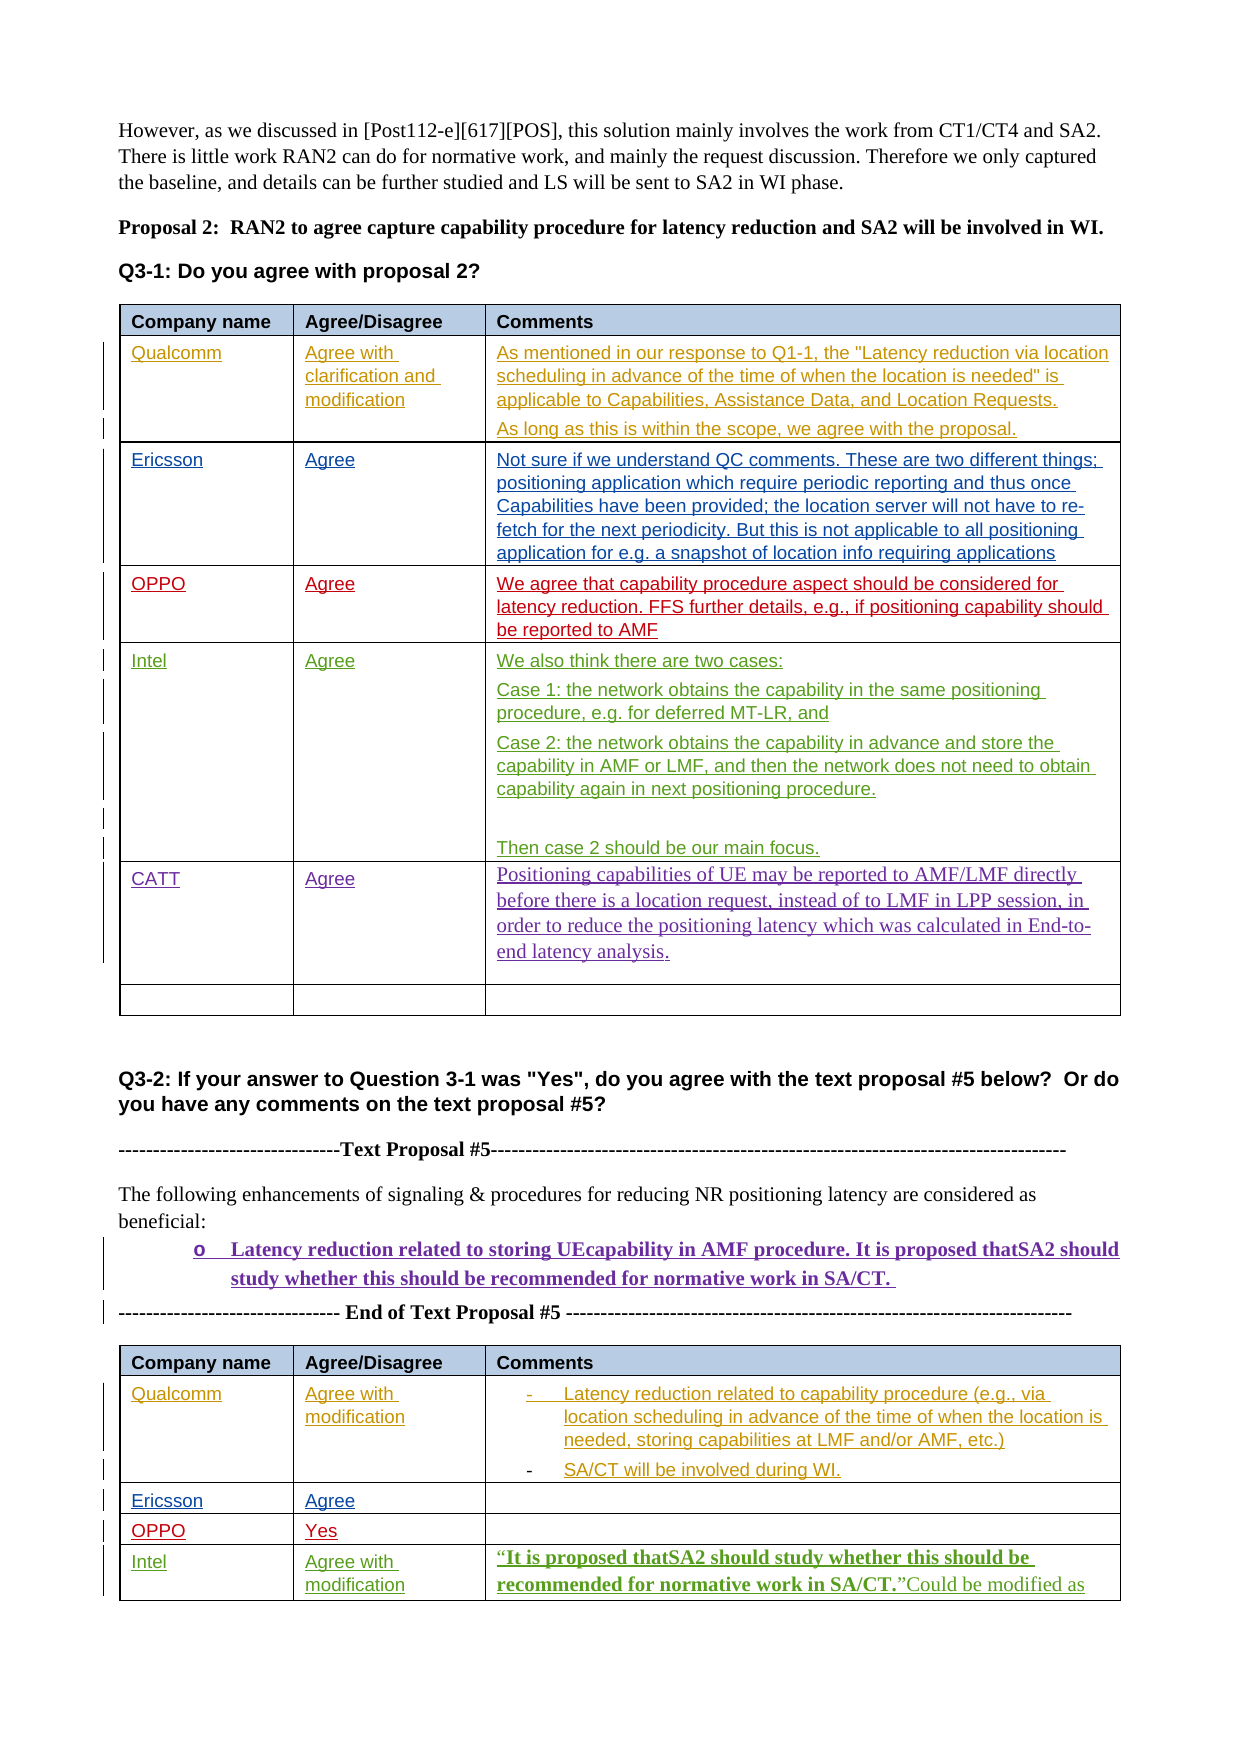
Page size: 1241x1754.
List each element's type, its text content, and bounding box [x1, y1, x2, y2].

table_cell [486, 985, 1120, 1014]
table_cell [121, 336, 293, 441]
table_cell [294, 1376, 485, 1482]
table_header Comments [486, 305, 1120, 335]
table_cell [294, 985, 485, 1014]
table_header Agree/Disagree [294, 1346, 485, 1375]
table_cell [121, 862, 293, 984]
table_cell [486, 443, 1120, 565]
text -------------------------------- End of Text Proposal #5 ------------------------------------------------------------------------- [118, 1300, 1122, 1324]
table_cell [486, 1545, 1120, 1600]
text Proposal 2: RAN2 to agree capture capability procedure for latency reduction and SA2 will be involved in WI. [118, 215, 1122, 239]
table_header Company name [121, 305, 293, 335]
table_cell [121, 985, 293, 1014]
table_header Comments [486, 1346, 1120, 1375]
text Q3-2: If your answer to Question 3-1 was "Yes", do you agree with the text proposal #5 below? Or do you have any comments on the text proposal #5? [118, 1066, 1122, 1116]
table_cell [486, 862, 1120, 984]
table_cell [294, 862, 485, 984]
table_cell [486, 643, 1120, 861]
table_header Company name [121, 1346, 293, 1375]
table_cell [121, 443, 293, 565]
table_cell [294, 1545, 485, 1600]
table_header Agree/Disagree [294, 305, 485, 335]
text Q3-1: Do you agree with proposal 2? [118, 259, 1122, 283]
table_cell [121, 1514, 293, 1544]
table_cell [486, 566, 1120, 642]
table_cell [486, 1376, 1120, 1482]
table_cell [486, 1483, 1120, 1513]
table_cell [294, 643, 485, 861]
text The following enhancements of signaling & procedures for reducing NR positioning latency are considered as beneficial: [118, 1182, 1122, 1233]
table_cell [294, 1483, 485, 1513]
table_cell [121, 1545, 293, 1600]
table_cell [294, 336, 485, 441]
table_cell [121, 1483, 293, 1513]
table_cell [121, 566, 293, 642]
table_cell [486, 336, 1120, 441]
text --------------------------------Text Proposal #5----------------------------------------------------------------------------------- [118, 1137, 1122, 1161]
table_cell [121, 643, 293, 861]
table_cell [486, 1514, 1120, 1544]
table_cell [294, 566, 485, 642]
table_cell [294, 1514, 485, 1544]
table_cell [294, 443, 485, 565]
text However, as we discussed in [Post112-e][617][POS], this solution mainly involves the work from CT1/CT4 and SA2. There is little work RAN2 can do for normative work, and mainly the request discussion. Therefore we only captured the baseline, and details can be further studied and LS will be sent to SA2 in WI phase. [118, 118, 1122, 194]
table_cell [121, 1376, 293, 1482]
